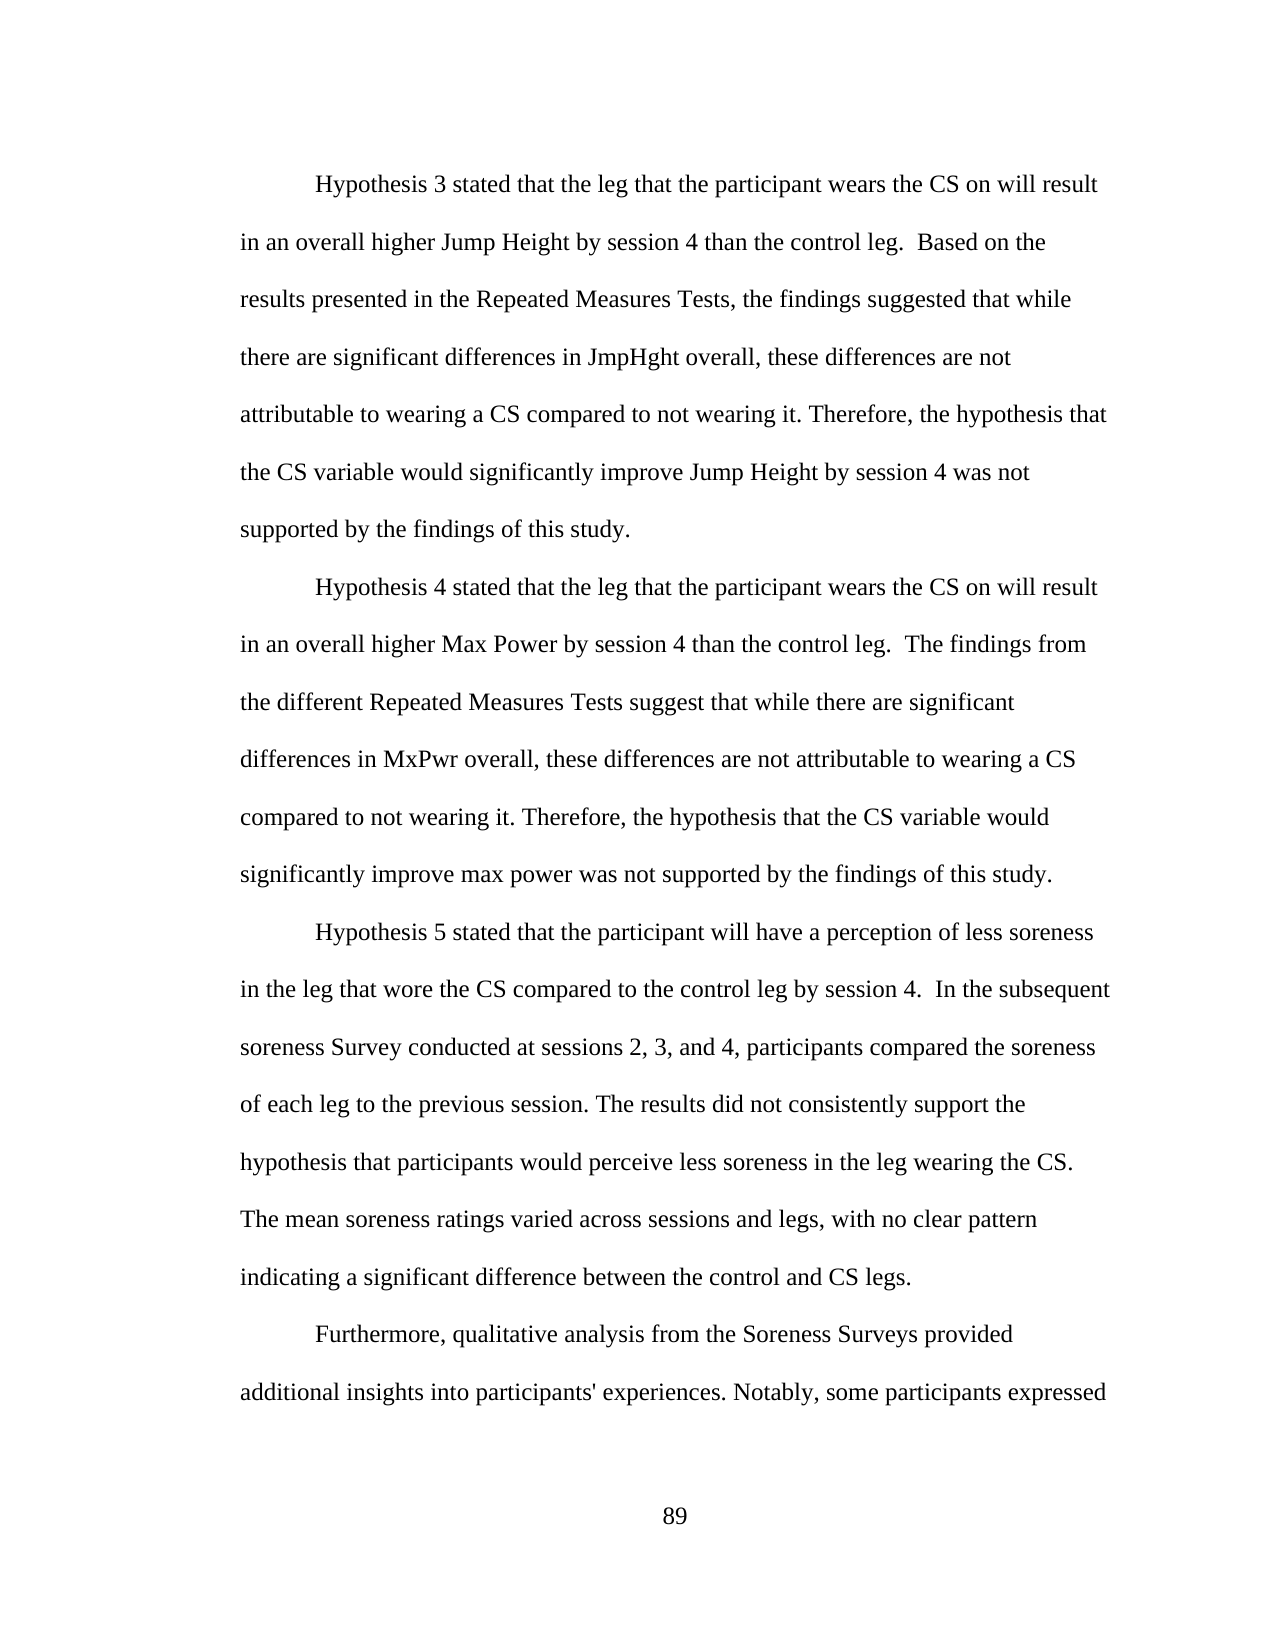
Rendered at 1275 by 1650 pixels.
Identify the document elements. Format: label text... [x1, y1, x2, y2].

text Hypothesis 4 stated that the leg that the participant wears the CS on will result in an overall higher Max Power by session 4 than the control leg. The findings from the different Repeated Measures Tests suggest that while there are significant differences in MxPwr overall, these differences are not attributable to wearing a CS compared to not wearing it. Therefore, the hypothesis that the CS variable would significantly improve max power was not supported by the findings of this study. [240, 572, 1110, 888]
text Hypothesis 5 stated that the participant will have a perception of less soreness in the leg that wore the CS compared to the control leg by session 4. In the subsequent soreness Survey conducted at sessions 2, 3, and 4, participants compared the soreness of each leg to the previous session. The results did not consistently support the hypothesis that participants would perceive less soreness in the leg wearing the CS. The mean soreness ratings varied across sessions and legs, with no clear pattern indicating a significant difference between the control and CS legs. [240, 917, 1110, 1291]
text Hypothesis 3 stated that the leg that the participant wears the CS on will result in an overall higher Jump Height by session 4 than the control leg. Based on the results presented in the Repeated Measures Tests, the findings suggested that while there are significant differences in JmpHght overall, these differences are not attributable to wearing a CS compared to not wearing it. Therefore, the hypothesis that the CS variable would significantly improve Jump Height by session 4 was not supported by the findings of this study. [240, 169, 1110, 543]
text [240, 1319, 1110, 1406]
